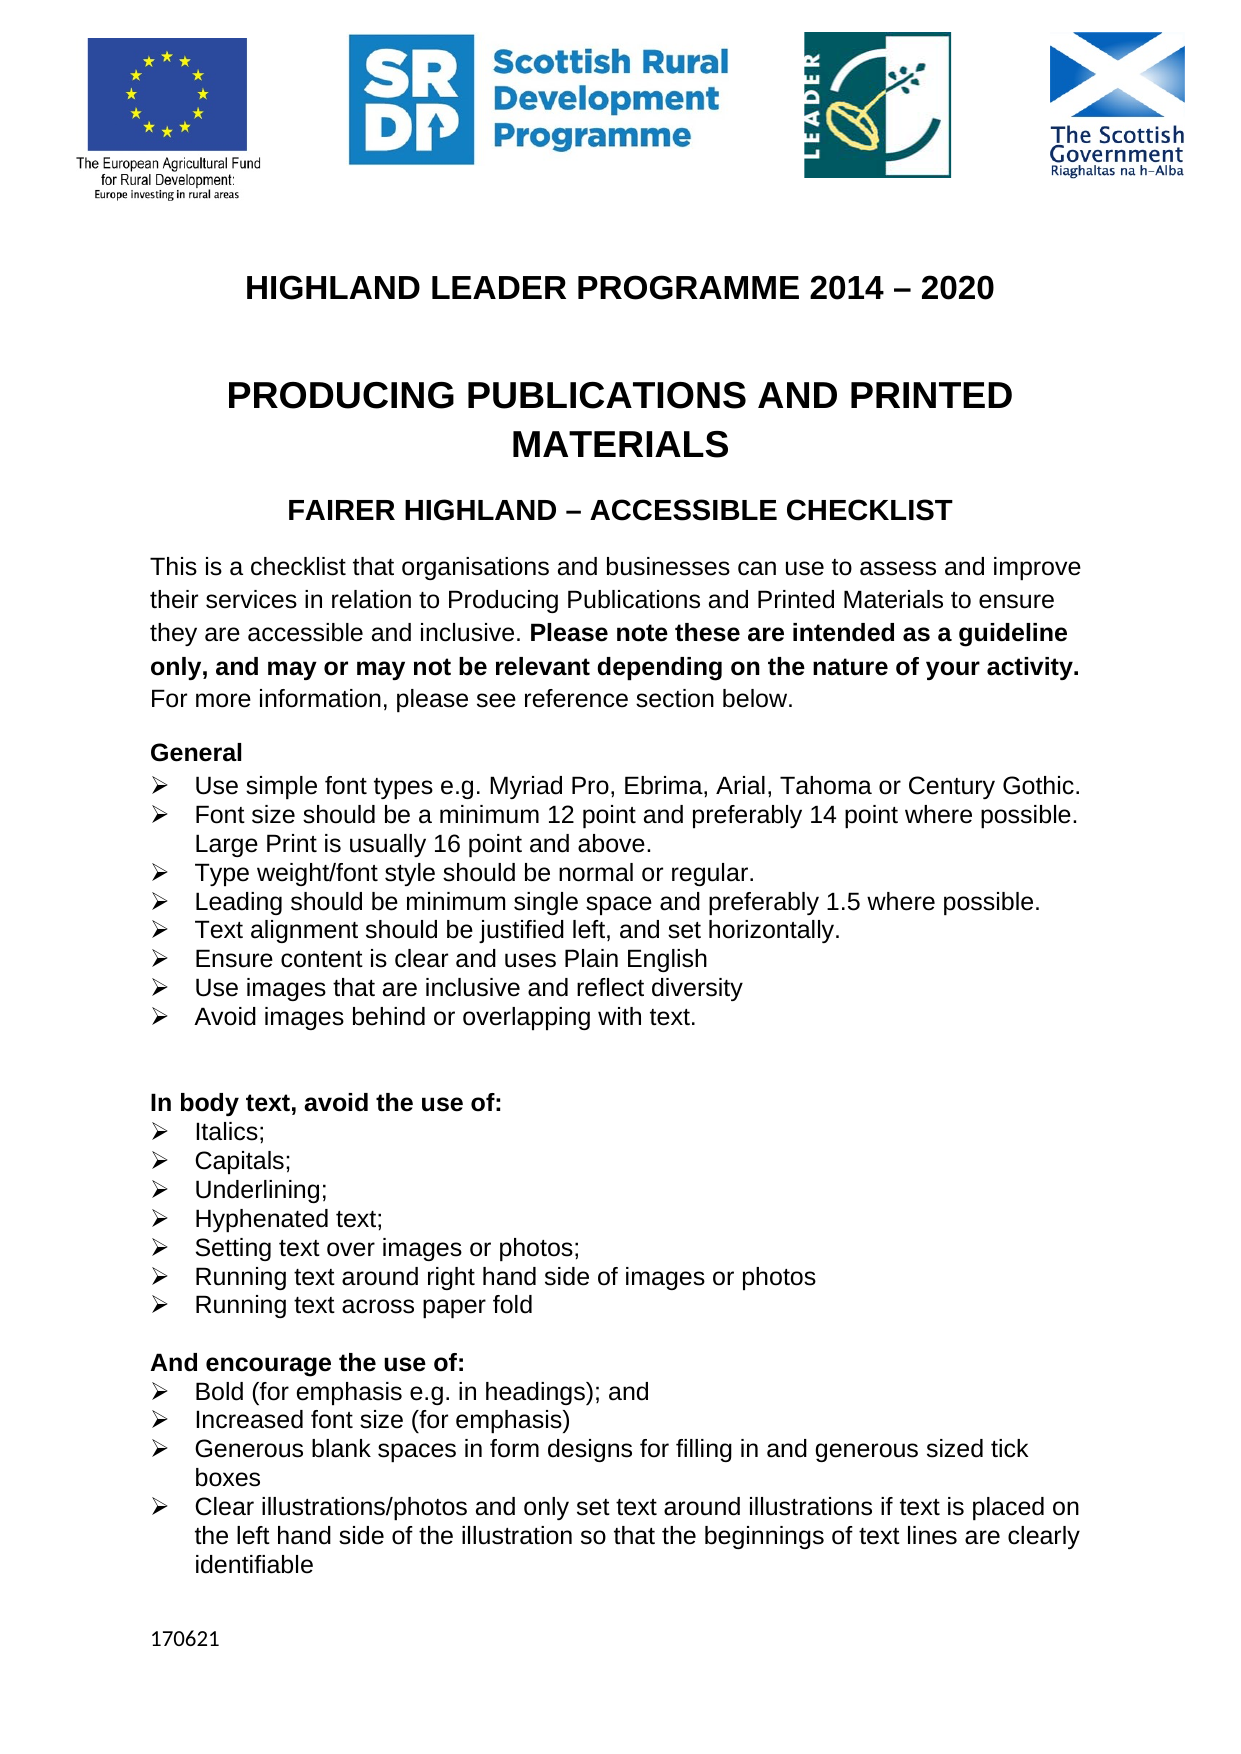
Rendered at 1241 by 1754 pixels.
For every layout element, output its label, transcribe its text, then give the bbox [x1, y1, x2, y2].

picture [1050, 32, 1185, 179]
list Clear illustrations/photos and only set text around illustrations if text is placed on the left hand side of the illustration so that the beginnings of text lines are clearly identifiable [150, 1492, 1090, 1578]
text And encourage the use of: [150, 1348, 1090, 1377]
picture [76, 38, 262, 203]
list Text alignment should be justified left, and set horizontally. [150, 916, 1090, 944]
list Leading should be minimum single space and preferably 1.5 where possible. [150, 887, 1090, 916]
list Avoid images behind or overlapping with text. [150, 1002, 1090, 1031]
list Hyphenated text; [150, 1204, 1090, 1233]
list Underlining; [150, 1175, 1090, 1204]
picture [346, 32, 729, 166]
list Running text around right hand side of images or photos [150, 1261, 1090, 1290]
list Increased font size (for emphasis) [150, 1406, 1090, 1434]
list Generous blank spaces in form designs for filling in and generous sized tick boxes [150, 1434, 1090, 1492]
list Use images that are inclusive and reflect diversity [150, 973, 1090, 1002]
list Italics; [150, 1117, 1090, 1146]
text PRODUCING PUBLICATIONS AND PRINTED MATERIALS [150, 373, 1090, 466]
text General [150, 738, 1090, 767]
list Font size should be a minimum 12 point and preferably 14 point where possible. Large Print is usually 16 point and above. [150, 800, 1090, 858]
text In body text, avoid the use of: [150, 1088, 1090, 1117]
list Type weight/font style should be normal or regular. [150, 858, 1090, 887]
text FAIRER HIGHLAND – ACCESSIBLE CHECKLIST [150, 493, 1090, 527]
text This is a checklist that organisations and businesses can use to assess and improve their services in relation to Producing Publications and Printed Materials to ensure they are accessible and inclusive. Please note these are intended as a guideline only, and may or may not be relevant depending on the nature of your activity. For more information, please see reference section below. [150, 552, 1090, 713]
list Ensure content is clear and uses Plain English [150, 944, 1090, 973]
list Use simple font types e.g. Myriad Pro, Ebrima, Arial, Tahoma or Century Gothic. [150, 771, 1090, 800]
text HIGHLAND LEADER PROGRAMME 2014 – 2020 [150, 268, 1090, 306]
list Running text across paper fold [150, 1290, 1090, 1319]
list Setting text over images or photos; [150, 1233, 1090, 1261]
list Capitals; [150, 1146, 1090, 1175]
list Bold (for emphasis e.g. in headings); and [150, 1377, 1090, 1406]
